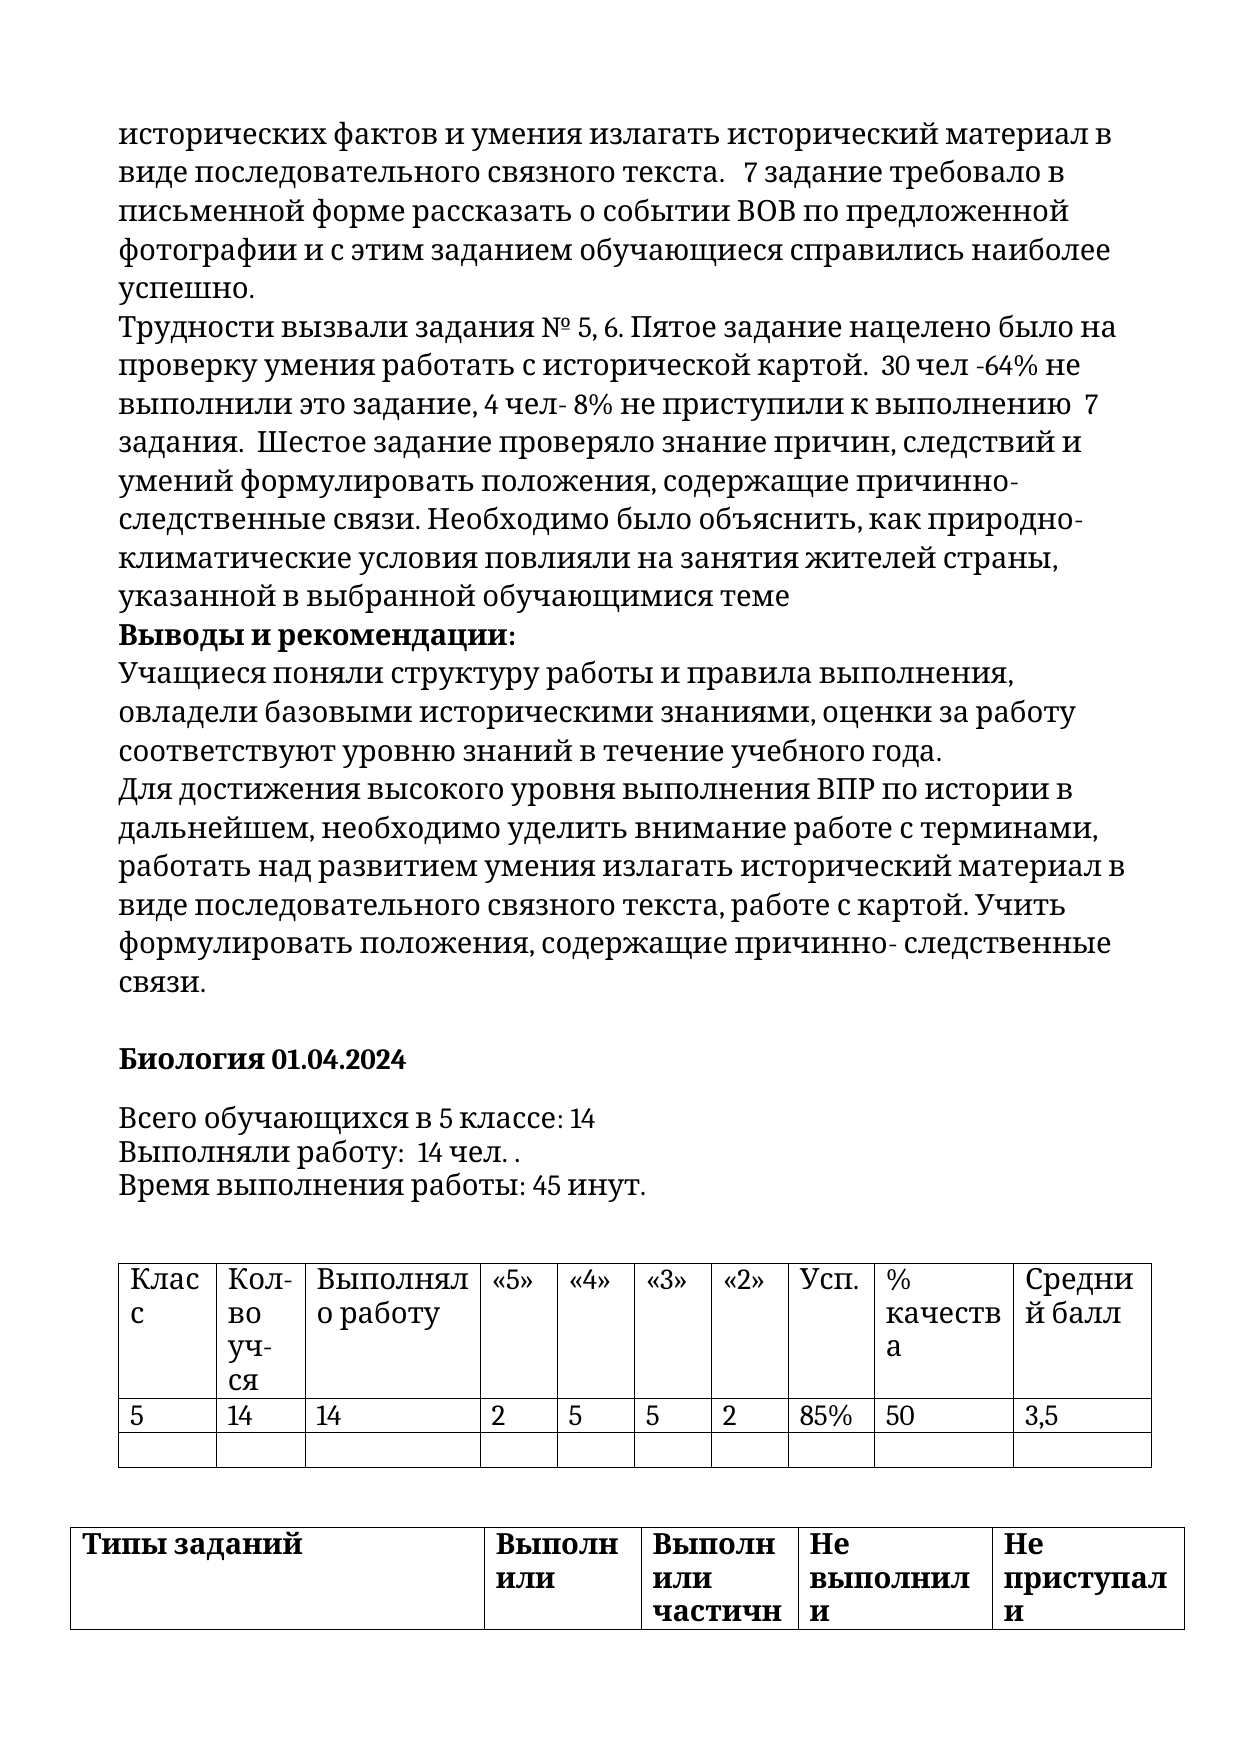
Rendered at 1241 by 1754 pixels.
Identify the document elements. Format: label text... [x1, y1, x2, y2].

table_header Усп. [789, 1264, 874, 1398]
table_cell [119, 1433, 216, 1467]
table_cell 14 [306, 1399, 480, 1432]
table_header «2» [712, 1264, 788, 1398]
table_cell 5 [558, 1399, 634, 1432]
table_header Типы заданий [71, 1528, 484, 1629]
text Для достижения высокого уровня выполнения ВПР по истории в дальнейшем, необходимо уделить внимание работе с терминами, работать над развитием умения излагать исторический материал в виде последовательного связного текста, работе с картой. Учить формулировать положения, содержащие причинно- следственные связи. [118, 773, 1152, 999]
table_cell [635, 1433, 711, 1467]
table_header Класс [119, 1264, 216, 1398]
table_cell [1014, 1433, 1151, 1467]
table_cell 5 [635, 1399, 711, 1432]
text Выполняли работу: 14 чел. . [118, 1136, 1152, 1169]
table_header Выполнили частично [642, 1528, 798, 1629]
table_cell 2 [712, 1399, 788, 1432]
table_cell [712, 1433, 788, 1467]
table_cell [306, 1433, 480, 1467]
table_header Выполнили [485, 1528, 641, 1629]
table_header «3» [635, 1264, 711, 1398]
table_cell 85% [789, 1399, 874, 1432]
text Трудности вызвали задания № 5, 6. Пятое задание нацелено было на проверку умения работать с исторической картой. 30 чел -64% не выполнили это задание, 4 чел- 8% не приступили к выполнению 7 задания. Шестое задание проверяло знание причин, следствий и умений формулировать положения, содержащие причинно- следственные связи. Необходимо было объяснить, как природно-климатические условия повлияли на занятия жителей страны, указанной в выбранной обучающимися теме [118, 311, 1152, 614]
text Выводы и рекомендации: [118, 619, 1152, 653]
table_cell 3,5 [1014, 1399, 1151, 1432]
table_header Выполняло работу [306, 1264, 480, 1398]
table_cell [481, 1433, 557, 1467]
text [118, 118, 1152, 306]
text Время выполнения работы: 45 инут. [118, 1169, 1152, 1203]
table_cell [217, 1433, 305, 1467]
table_cell 50 [875, 1399, 1013, 1432]
table_header % качества [875, 1264, 1013, 1398]
table_cell [875, 1433, 1013, 1467]
table_cell 14 [217, 1399, 305, 1432]
table_cell [558, 1433, 634, 1467]
table_header «4» [558, 1264, 634, 1398]
table_cell [789, 1433, 874, 1467]
table_header Средний балл [1014, 1264, 1151, 1398]
text Всего обучающихся в 5 классе: 14 [118, 1102, 1152, 1136]
table_header Не приступали [993, 1528, 1184, 1629]
table_cell 5 [119, 1399, 216, 1432]
text Учащиеся поняли структуру работы и правила выполнения, овладели базовыми историческими знаниями, оценки за работу соответствуют уровню знаний в течение учебного года. [118, 658, 1152, 768]
table_cell 2 [481, 1399, 557, 1432]
text Биология 01.04.2024 [118, 1043, 1152, 1077]
table_header Кол-во уч-ся [217, 1264, 305, 1398]
table_header «5» [481, 1264, 557, 1398]
table_header Не выполнили [799, 1528, 992, 1629]
